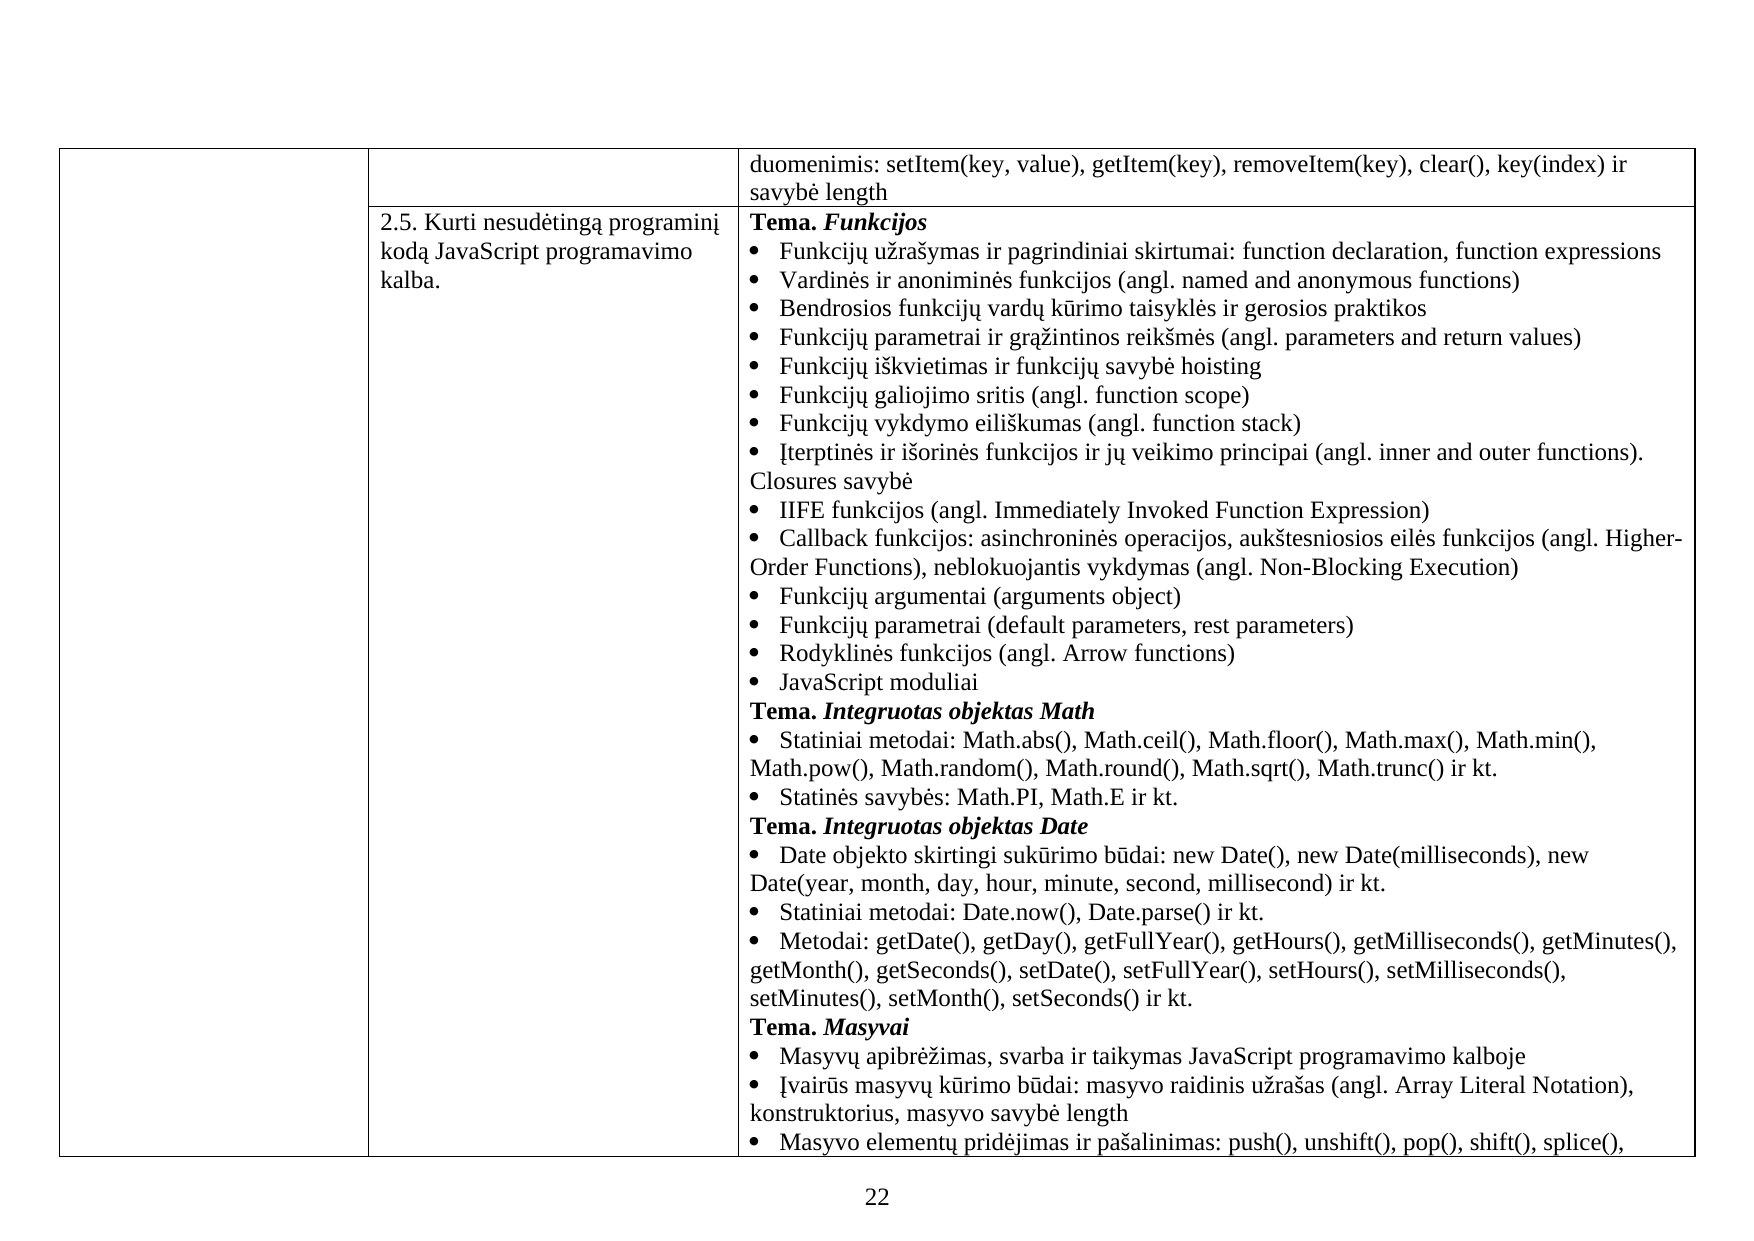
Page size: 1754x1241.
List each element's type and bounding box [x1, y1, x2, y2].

table_cell [369, 207, 738, 1156]
table_cell [739, 207, 1694, 1156]
table_cell [739, 149, 1694, 206]
table_cell [369, 149, 738, 206]
